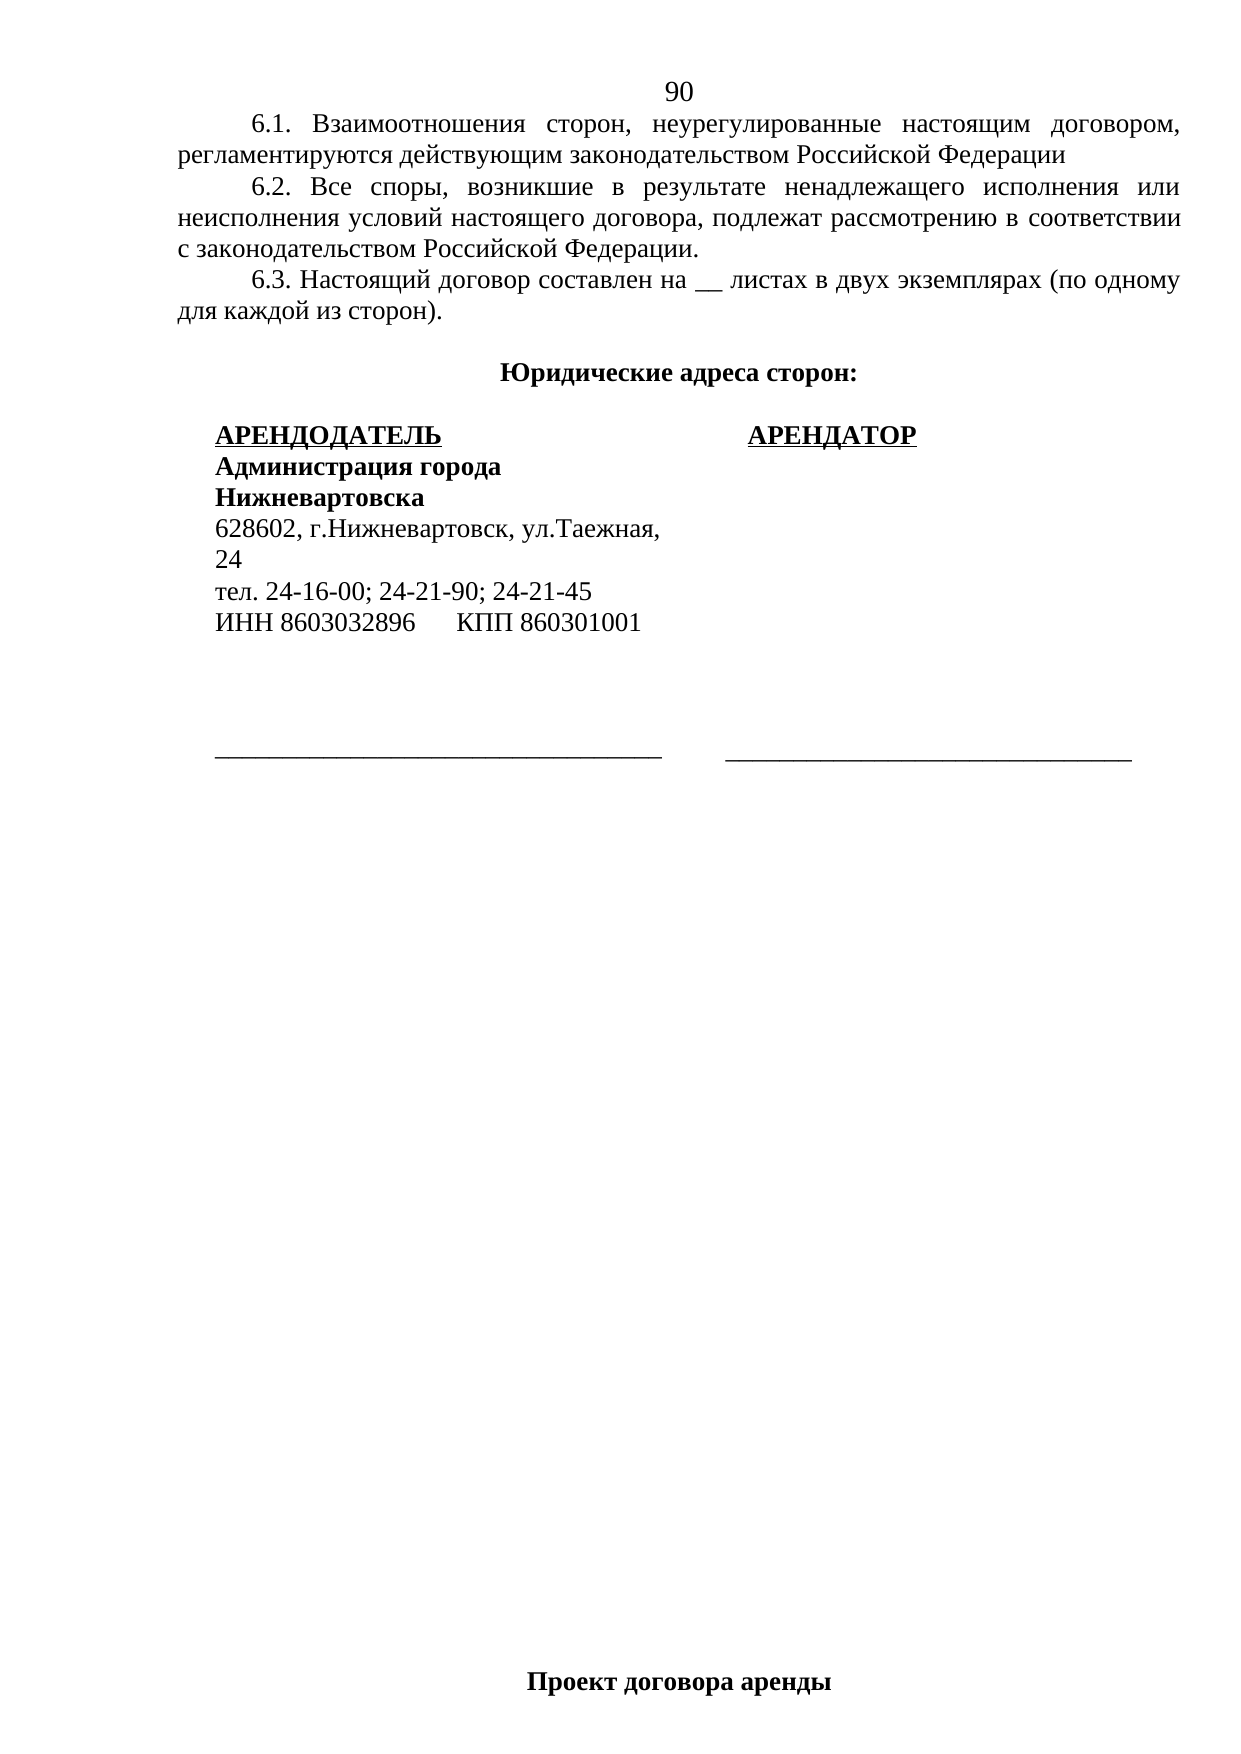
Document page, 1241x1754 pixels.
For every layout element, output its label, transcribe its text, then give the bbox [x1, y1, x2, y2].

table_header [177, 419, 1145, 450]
text 6.1. Взаимоотношения сторон, неурегулированные настоящим договором, регламентируются действующим законодательством Российской Федерации [177, 107, 1181, 170]
text 6.2. Все споры, возникшие в результате ненадлежащего исполнения или неисполнения условий настоящего договора, подлежат рассмотрению в соответствии с законодательством Российской Федерации. [177, 170, 1181, 263]
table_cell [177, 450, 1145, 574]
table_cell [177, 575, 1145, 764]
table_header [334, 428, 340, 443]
text Юридические адреса сторон: [177, 357, 1181, 388]
text Проект договора аренды [177, 1665, 1181, 1696]
text 6.3. Настоящий договор составлен на __ листах в двух экземплярах (по одному для каждой из сторон). [177, 263, 1181, 325]
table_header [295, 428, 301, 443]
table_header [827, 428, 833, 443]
